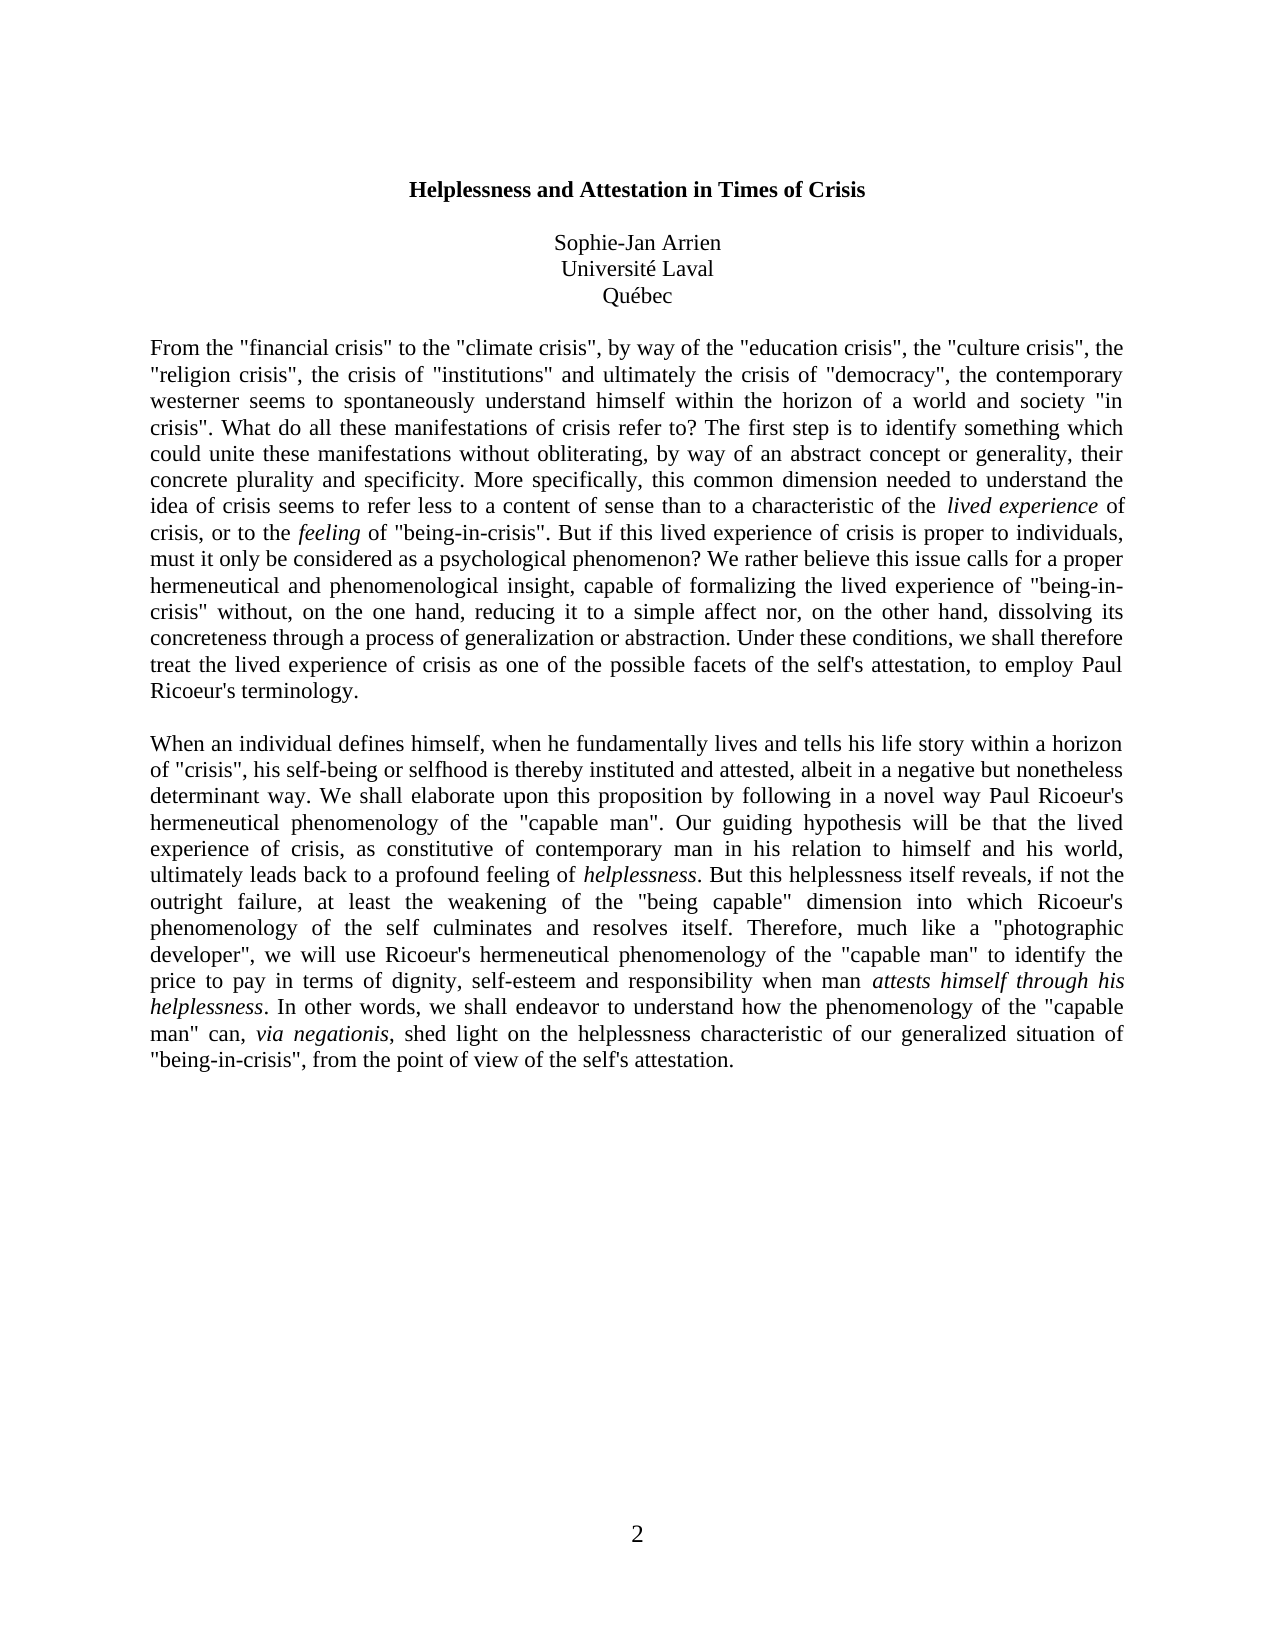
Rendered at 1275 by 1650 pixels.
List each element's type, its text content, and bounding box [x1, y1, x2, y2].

text Helplessness and Attestation in Times of Crisis [150, 176, 1125, 203]
text Université Laval [150, 255, 1125, 282]
text Québec [150, 282, 1125, 308]
text From the "financial crisis" to the "climate crisis", by way of the "education crisis", the "culture crisis", the "religion crisis", the crisis of "institutions" and ultimately the crisis of "democracy", the contemporary westerner seems to spontaneously understand himself within the horizon of a world and society "in crisis". What do all these manifestations of crisis refer to? The first step is to identify something which could unite these manifestations without obliterating, by way of an abstract concept or generality, their concrete plurality and specificity. More specifically, this common dimension needed to understand the idea of crisis seems to refer less to a content of sense than to a characteristic of the lived experience of crisis, or to the feeling of "being-in-crisis". But if this lived experience of crisis is proper to individuals, must it only be considered as a psychological phenomenon? We rather believe this issue calls for a proper hermeneutical and phenomenological insight, capable of formalizing the lived experience of "being-in-crisis" without, on the one hand, reducing it to a simple affect nor, on the other hand, dissolving its concreteness through a process of generalization or abstraction. Under these conditions, we shall therefore treat the lived experience of crisis as one of the possible facets of the self's attestation, to employ Paul Ricoeur's terminology. [150, 334, 1125, 703]
text When an individual defines himself, when he fundamentally lives and tells his life story within a horizon of "crisis", his self-being or selfhood is thereby instituted and attested, albeit in a negative but nonetheless determinant way. We shall elaborate upon this proposition by following in a novel way Paul Ricoeur's hermeneutical phenomenology of the "capable man". Our guiding hypothesis will be that the lived experience of crisis, as constitutive of contemporary man in his relation to himself and his world, ultimately leads back to a profound feeling of helplessness. But this helplessness itself reveals, if not the outright failure, at least the weakening of the "being capable" dimension into which Ricoeur's phenomenology of the self culminates and resolves itself. Therefore, much like a "photographic developer", we will use Ricoeur's hermeneutical phenomenology of the "capable man" to identify the price to pay in terms of dignity, self-esteem and responsibility when man attests himself through his helplessness. In other words, we shall endeavor to understand how the phenomenology of the "capable man" can, via negationis, shed light on the helplessness characteristic of our generalized situation of "being-in-crisis", from the point of view of the self's attestation. [150, 730, 1125, 1072]
text Sophie-Jan Arrien [150, 229, 1125, 255]
